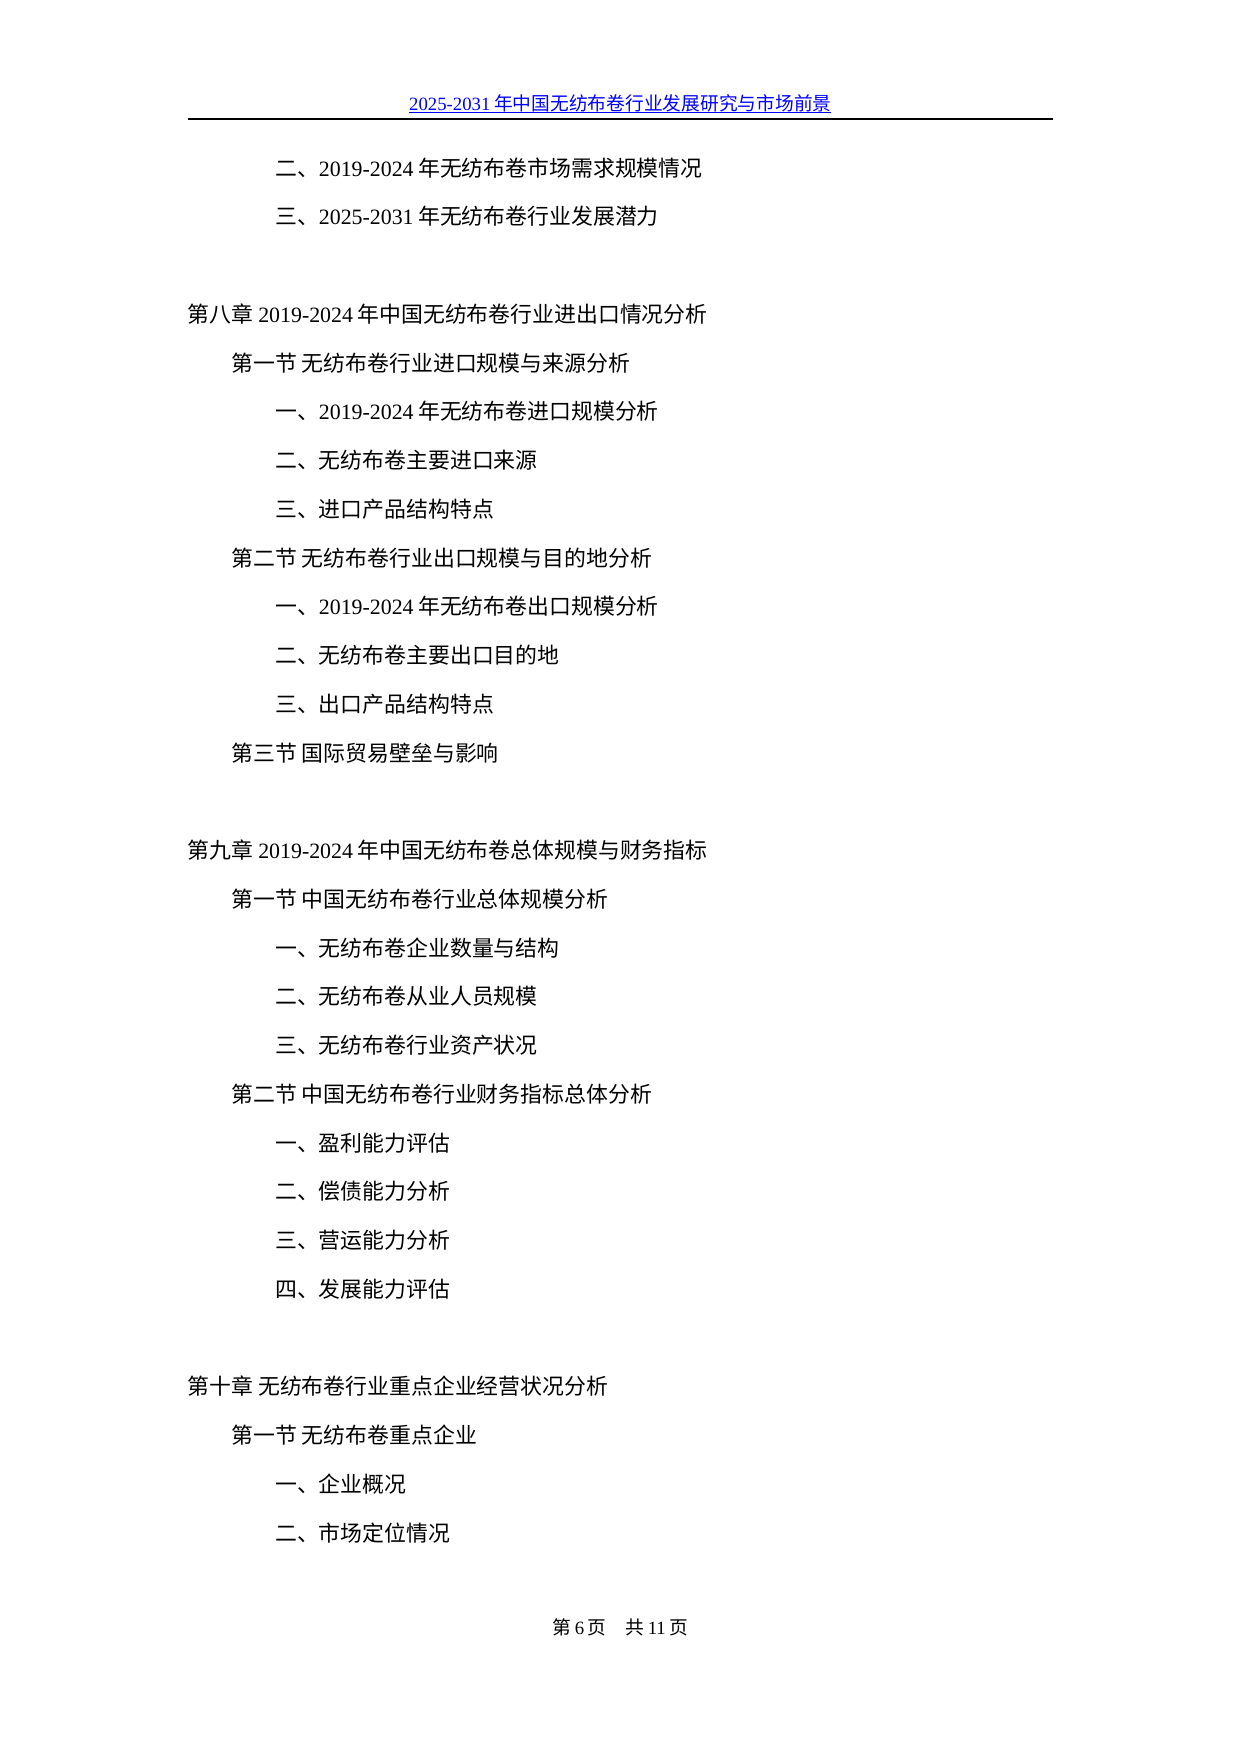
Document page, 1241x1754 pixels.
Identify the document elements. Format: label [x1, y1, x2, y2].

text [187, 150, 1053, 1548]
